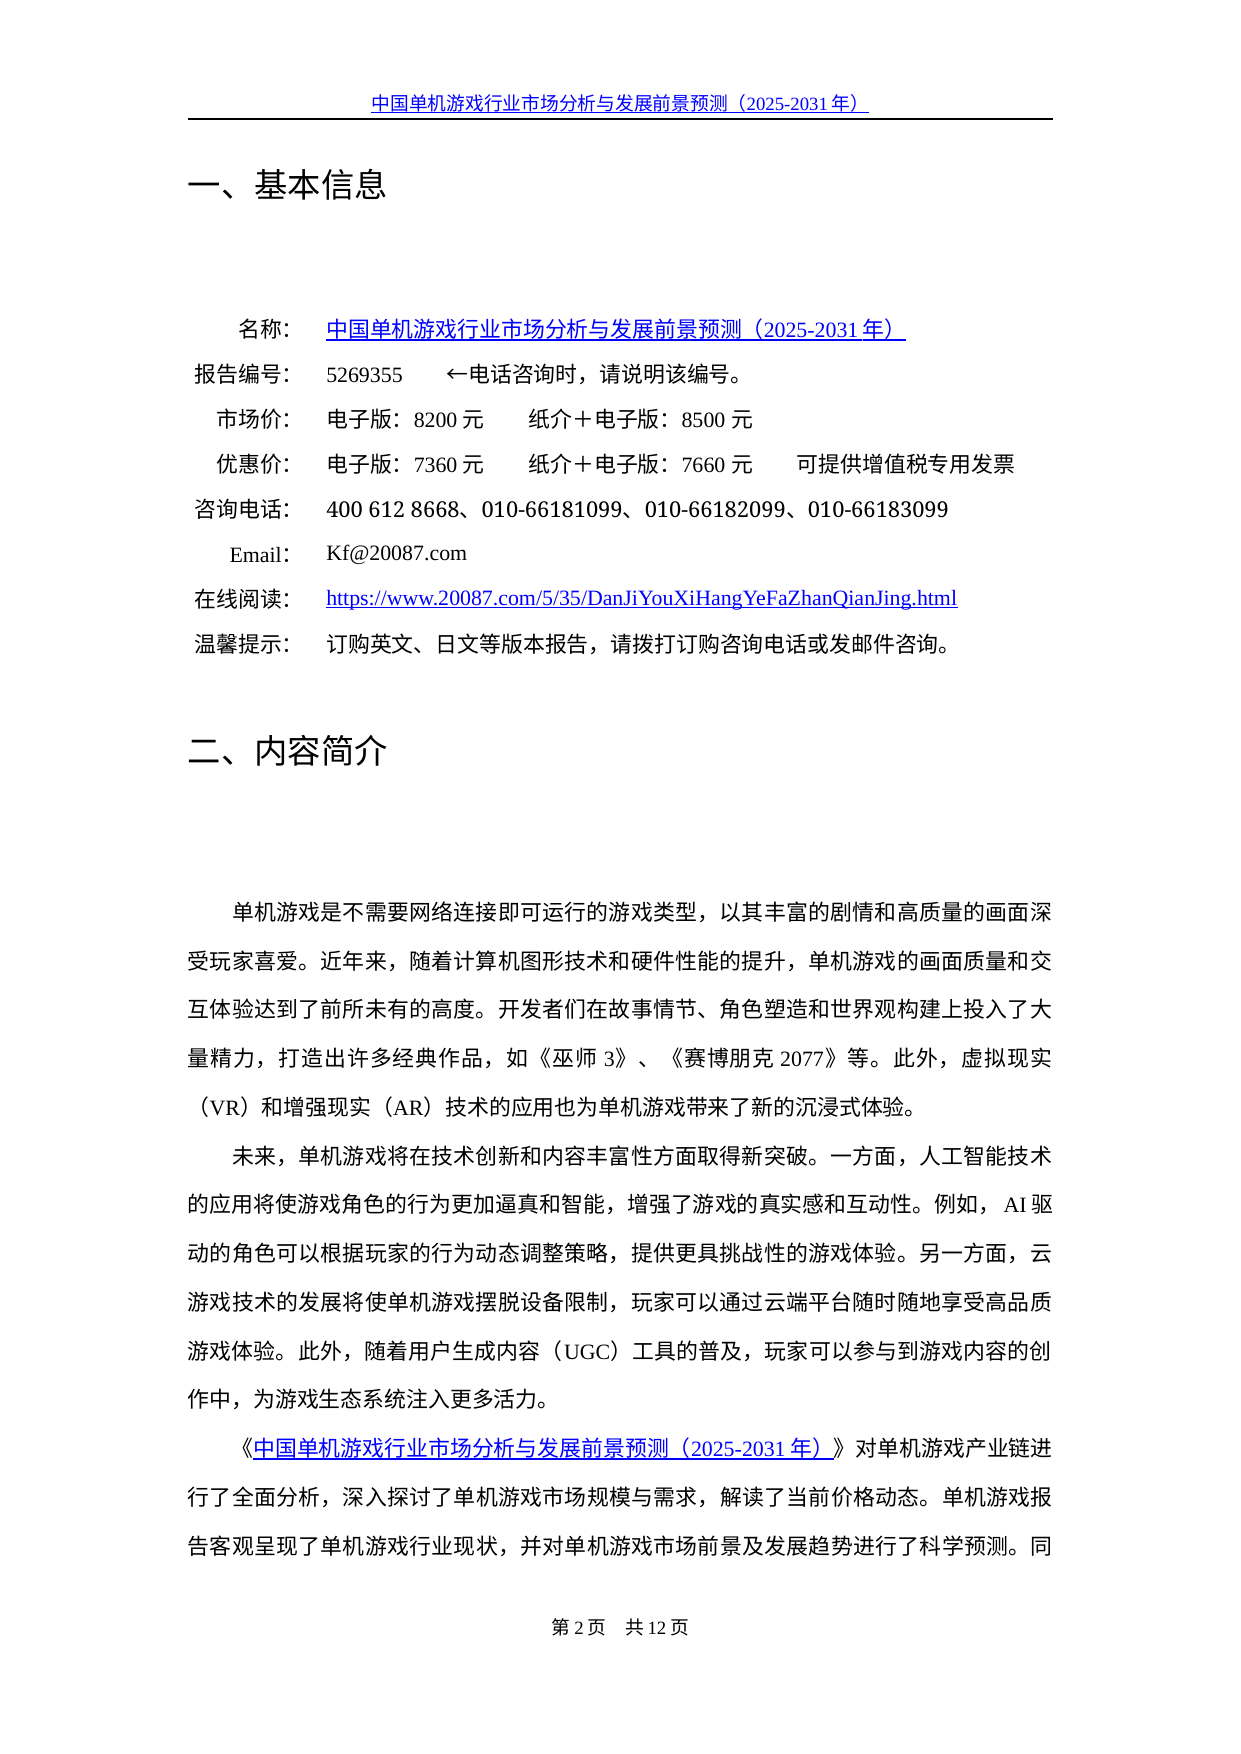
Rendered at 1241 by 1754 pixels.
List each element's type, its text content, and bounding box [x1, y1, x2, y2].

table_cell 电子版：8200 元 纸介＋电子版：8500 元 [315, 402, 1073, 447]
table_cell [315, 582, 1073, 627]
table_cell 温馨提示： [167, 627, 315, 672]
table_cell 报告编号： [167, 357, 315, 402]
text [187, 894, 1053, 1561]
table_header 中国单机游戏行业市场分析与发展前景预测（2025-2031年） [315, 312, 1073, 357]
title 二、内容简介 [187, 717, 1053, 782]
table_cell 订购英文、日文等版本报告，请拨打订购咨询电话或发邮件咨询。 [315, 627, 1073, 672]
table_cell 5269355 ←电话咨询时，请说明该编号。 [315, 357, 1073, 402]
table_header 名称： [167, 312, 315, 357]
table_cell Kf@20087.com [315, 537, 1073, 582]
table_cell 咨询电话： [167, 492, 315, 537]
table_cell Email： [167, 537, 315, 582]
table_cell 400 612 8668、010-66181099、010-66182099、010-66183099 [315, 492, 1073, 537]
title 一、基本信息 [187, 150, 1053, 215]
table_cell 市场价： [167, 402, 315, 447]
table_cell 电子版：7360 元 纸介＋电子版：7660 元 可提供增值税专用发票 [315, 447, 1073, 492]
table_cell 在线阅读： [167, 582, 315, 627]
table_cell 优惠价： [167, 447, 315, 492]
